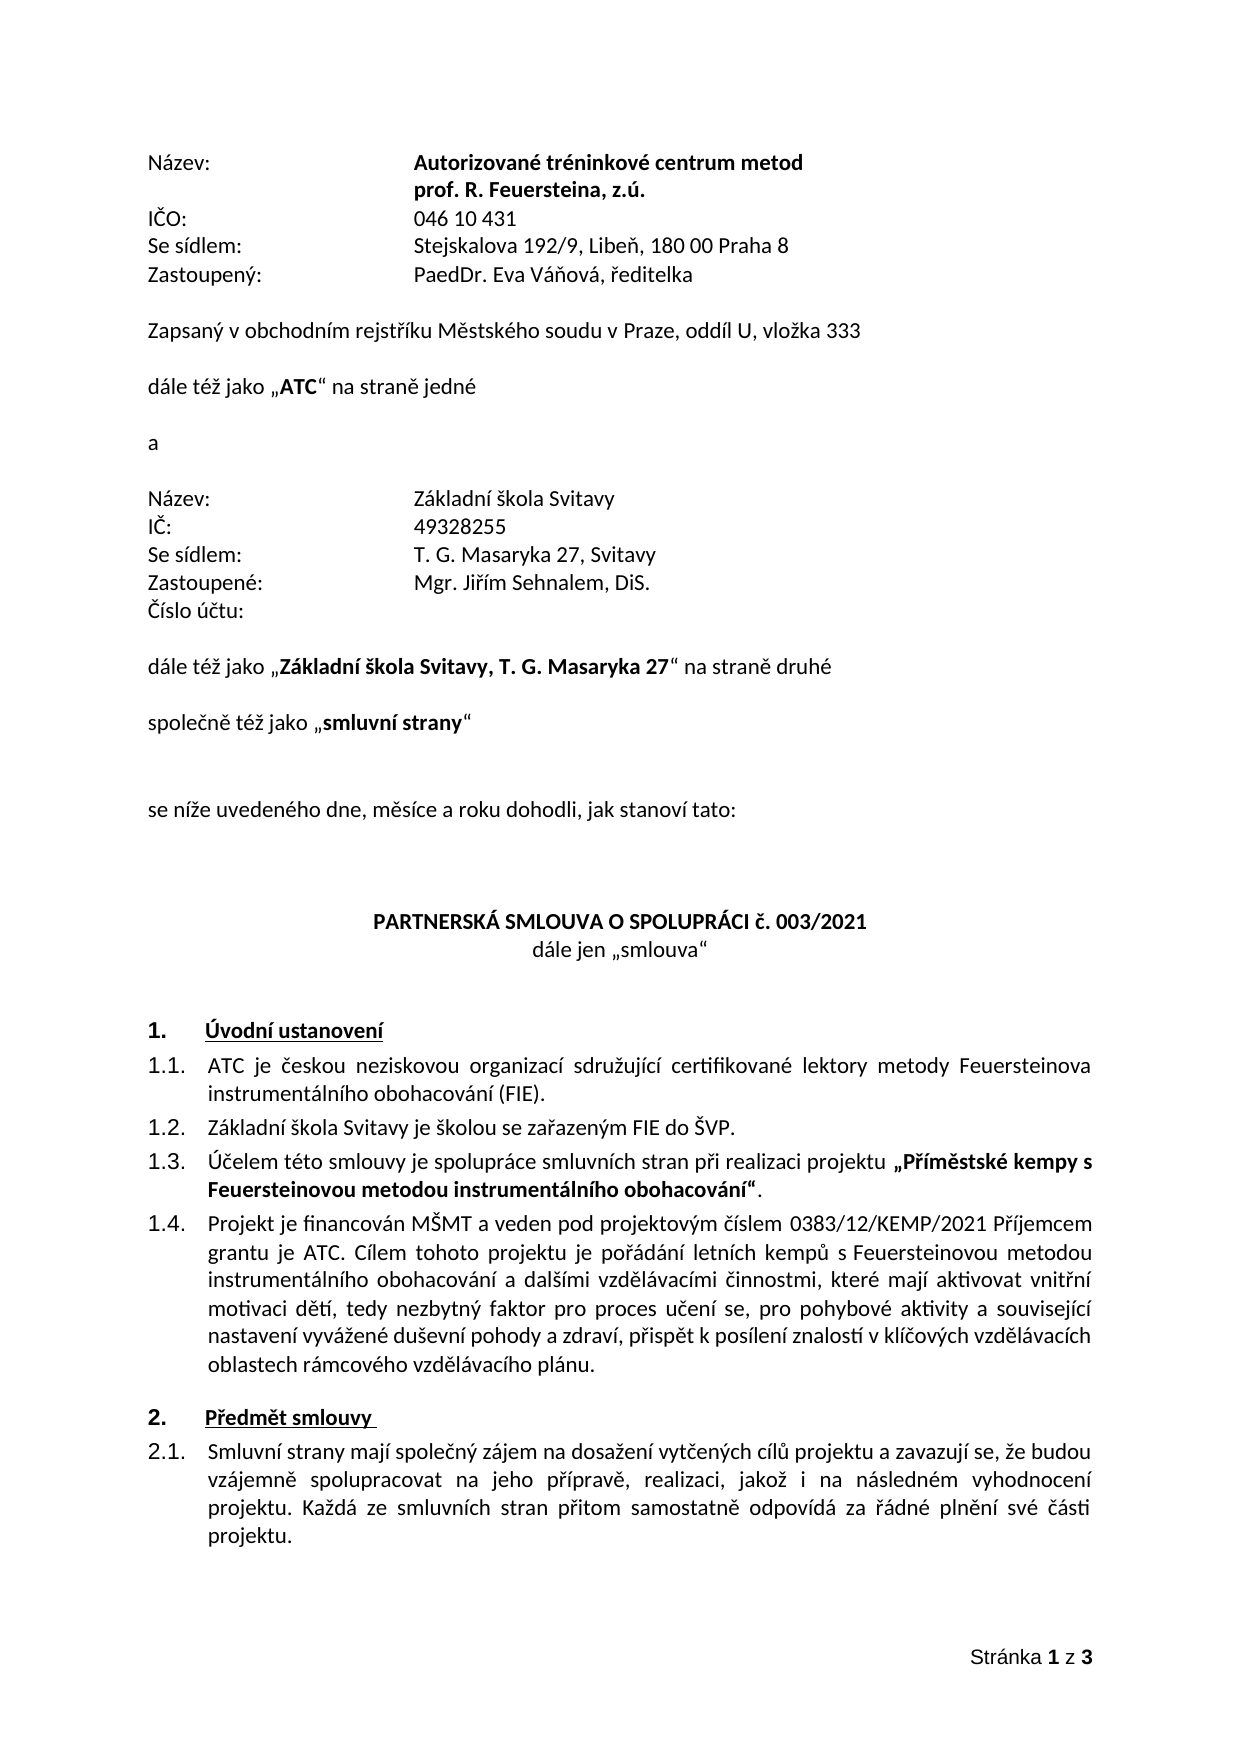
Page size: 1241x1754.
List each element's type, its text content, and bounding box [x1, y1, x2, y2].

text PARTNERSKÁ smlouva o spolupráci č. 003/2021 [148, 907, 1093, 935]
text IČ: 49328255 [148, 512, 1093, 540]
text Zapsaný v obchodním rejstříku Městského soudu v Praze, oddíl U, vložka 333 [148, 316, 1093, 344]
subtitle Úvodní ustanovení [148, 1016, 1093, 1044]
text se níže uvedeného dne, měsíce a roku dohodli, jak stanoví tato: [148, 795, 1093, 823]
text dále též jako „Základní škola Svitavy, T. G. Masaryka 27“ na straně druhé [148, 652, 1093, 680]
text Se sídlem: T. G. Masaryka 27, Svitavy [148, 540, 1093, 568]
text Název: Autorizované tréninkové centrum metod prof. R. Feuersteina, z.ú. [148, 148, 1093, 204]
text Název: Základní škola Svitavy [148, 484, 1093, 512]
subtitle Základní škola Svitavy je školou se zařazeným FIE do ŠVP. [148, 1113, 1093, 1141]
subtitle Projekt je financován MŠMT a veden pod projektovým číslem 0383/12/KEMP/2021 Příjemcem grantu je ATC. Cílem tohoto projektu je pořádání letních kempů s Feuersteinovou metodou instrumentálního obohacování a dalšími vzdělávacími činnostmi, které mají aktivovat vnitřní motivaci dětí, tedy nezbytný faktor pro proces učení se, pro pohybové aktivity a související nastavení vyvážené duševní pohody a zdraví, přispět k posílení znalostí v klíčových vzdělávacích oblastech rámcového vzdělávacího plánu. [148, 1209, 1093, 1378]
text Číslo účtu: [148, 596, 1093, 624]
text Zastoupený: PaedDr. Eva Váňová, ředitelka [148, 260, 1093, 288]
subtitle Účelem této smlouvy je spolupráce smluvních stran při realizaci projektu „Příměstské kempy s Feuersteinovou metodou instrumentálního obohacování“. [148, 1147, 1093, 1203]
subtitle Předmět smlouvy [148, 1403, 1093, 1431]
text Se sídlem: Stejskalova 192/9, Libeň, 180 00 Praha 8 [148, 232, 1093, 260]
text společně též jako „smluvní strany“ [148, 708, 1093, 736]
subtitle ATC je českou neziskovou organizací sdružující certifikované lektory metody Feuersteinova instrumentálního obohacování (FIE). [148, 1051, 1093, 1107]
text dále jen „smlouva“ [148, 935, 1093, 963]
text dále též jako „ATC“ na straně jedné [148, 372, 1093, 400]
subtitle Smluvní strany mají společný zájem na dosažení vytčených cílů projektu a zavazují se, že budou vzájemně spolupracovat na jeho přípravě, realizaci, jakož i na následném vyhodnocení projektu. Každá ze smluvních stran přitom samostatně odpovídá za řádné plnění své části projektu. [148, 1437, 1093, 1549]
text IČO: 046 10 431 [148, 204, 1093, 232]
text Zastoupené: Mgr. Jiřím Sehnalem, DiS. [148, 568, 1093, 596]
text a [148, 428, 1093, 456]
